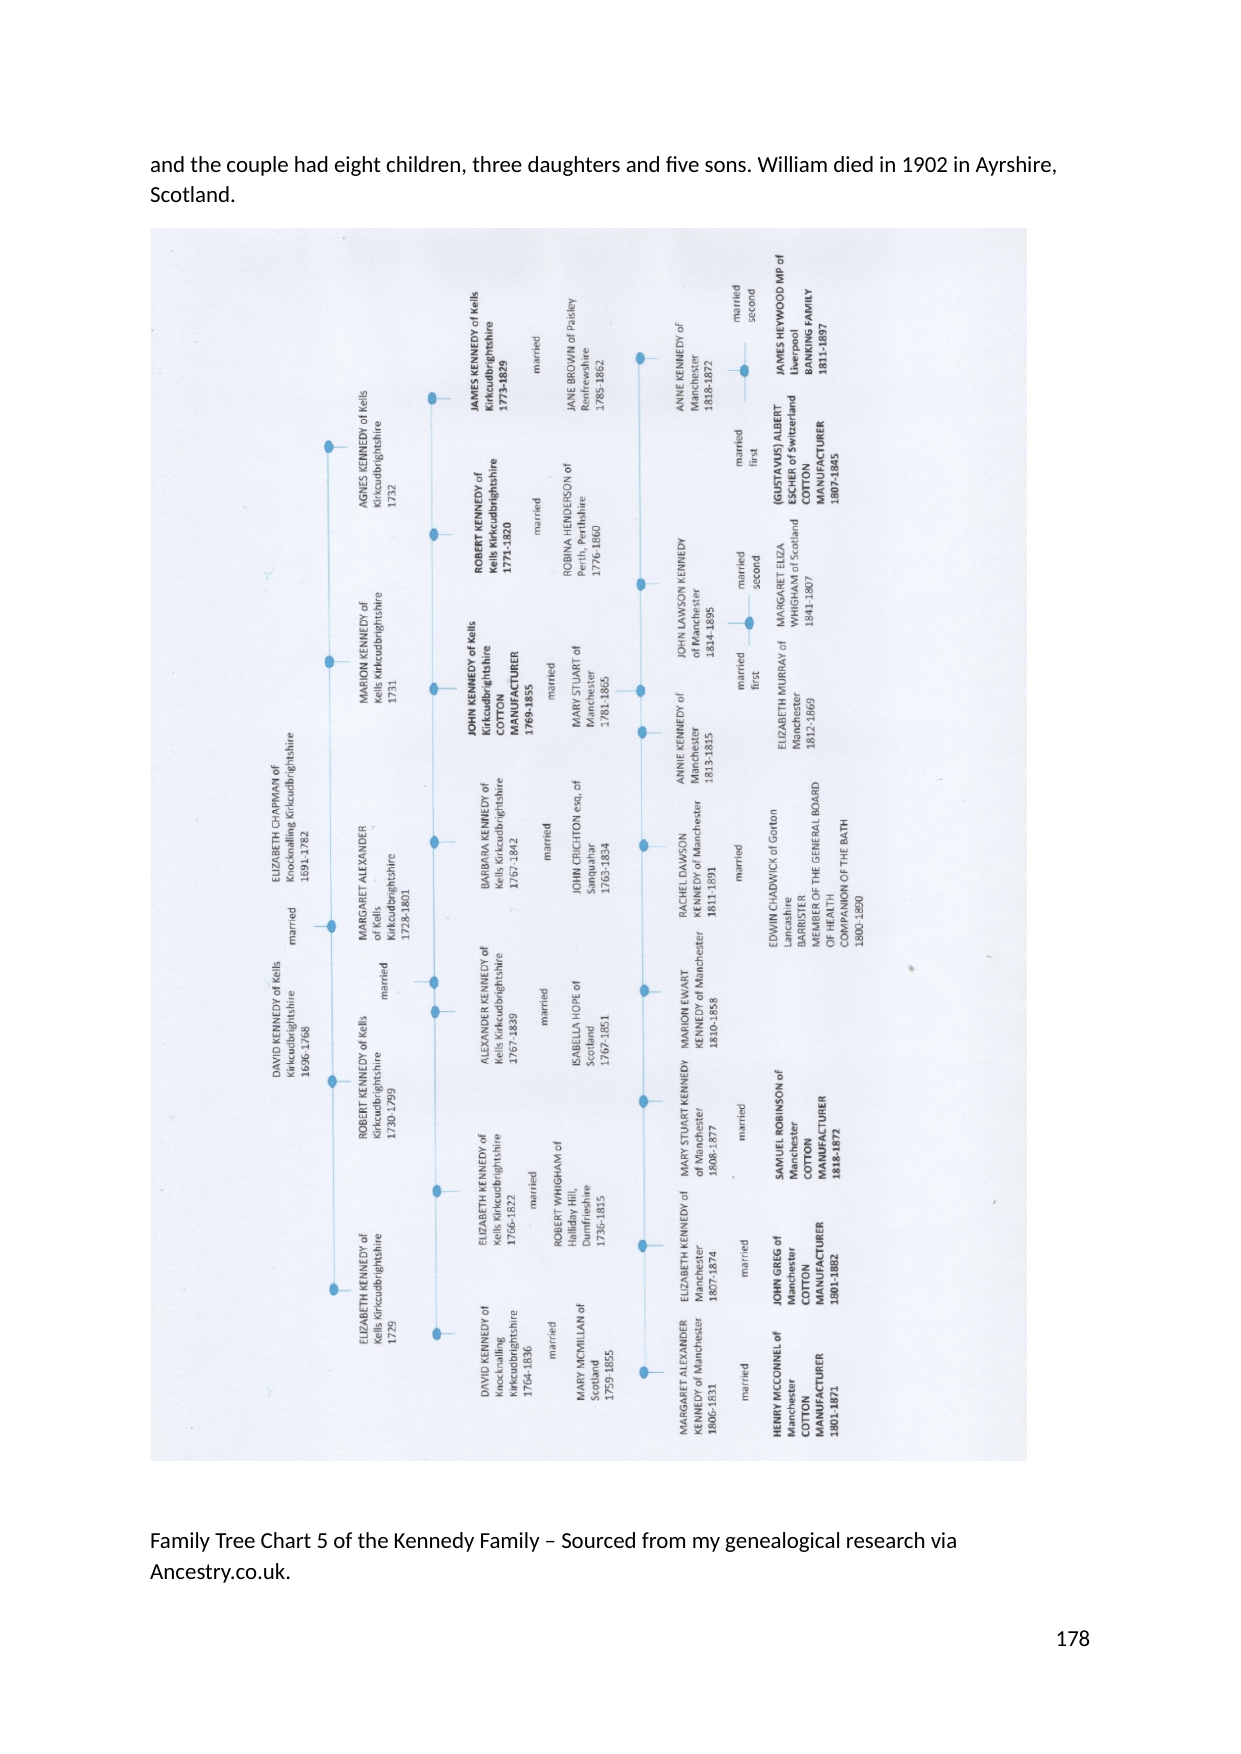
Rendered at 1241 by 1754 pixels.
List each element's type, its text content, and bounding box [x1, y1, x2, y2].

picture [150, 229, 1027, 1461]
text Family Tree Chart 5 of the Kennedy Family – Sourced from my genealogical research via Ancestry.co.uk. [150, 1527, 1090, 1585]
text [150, 150, 1090, 208]
